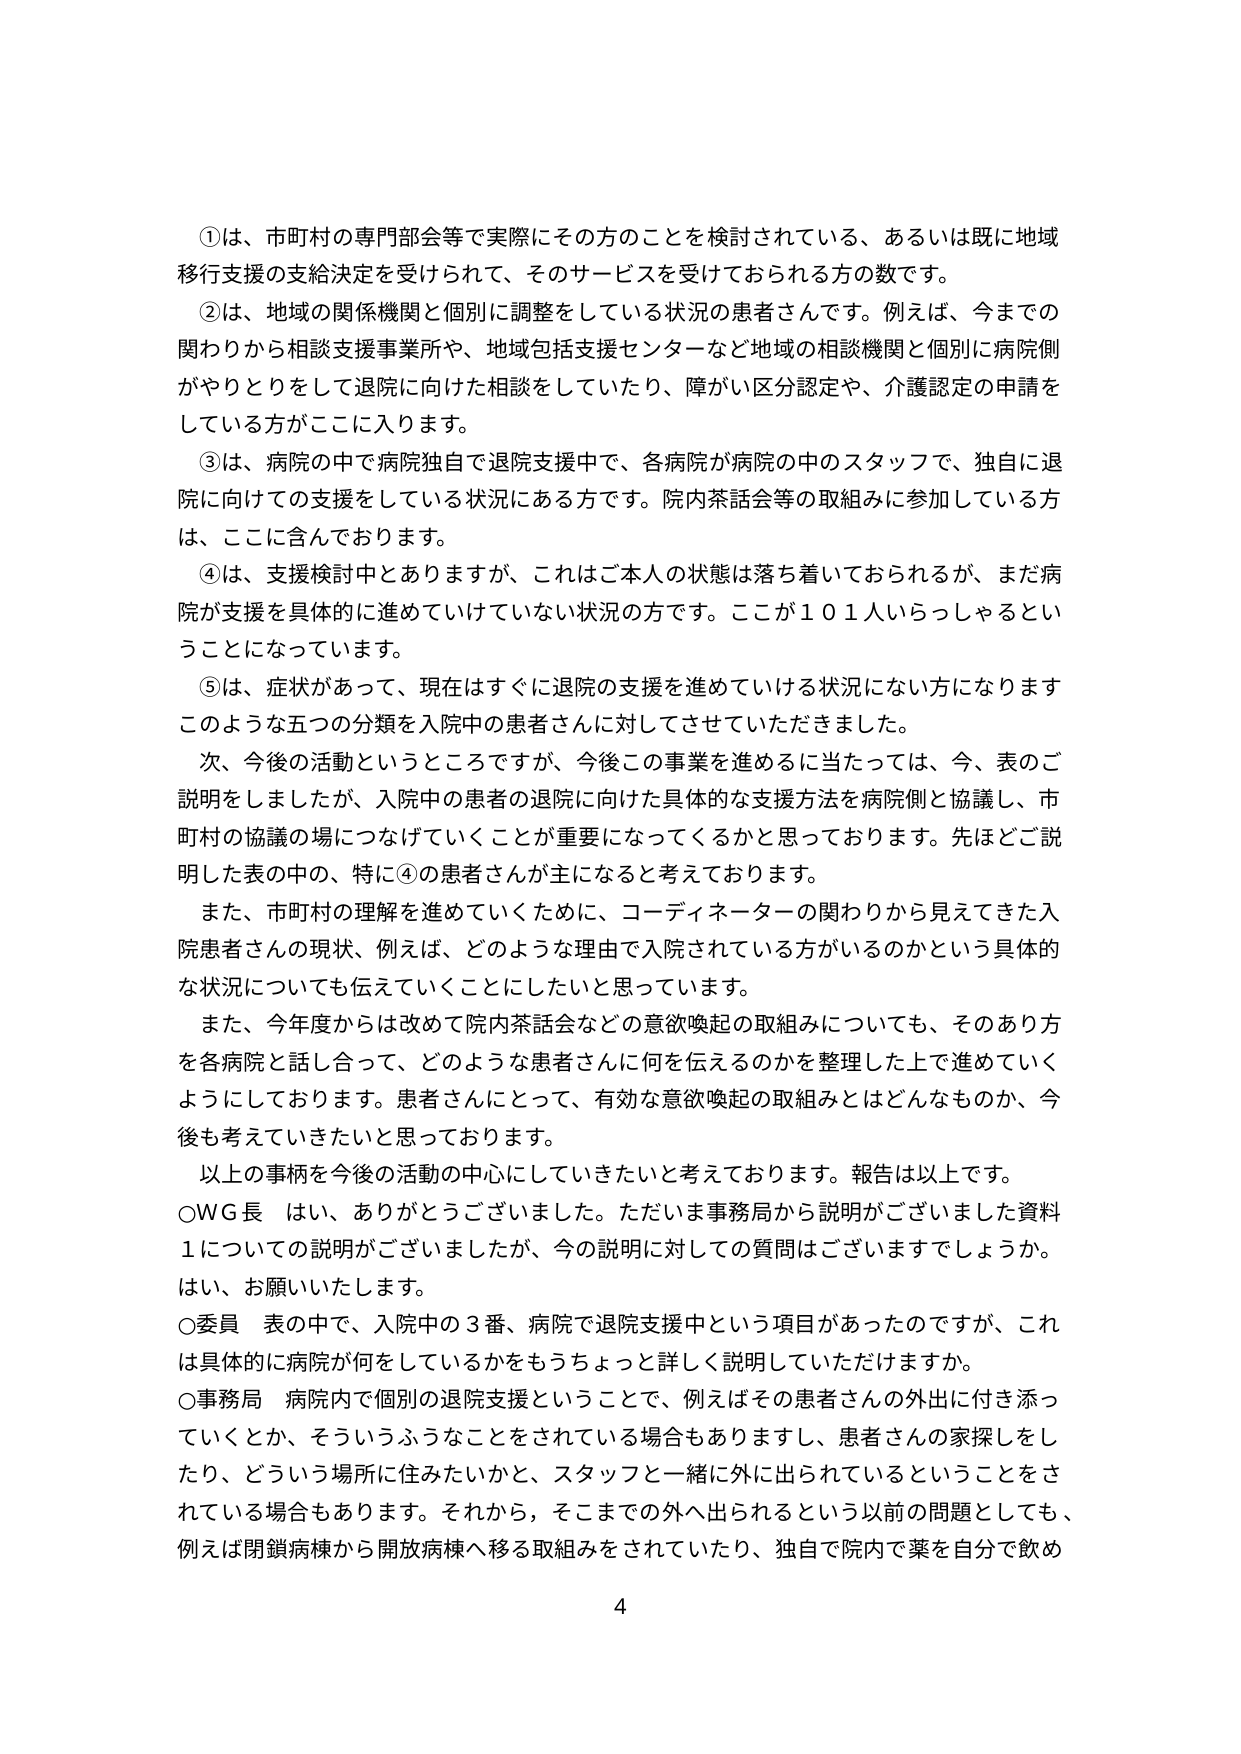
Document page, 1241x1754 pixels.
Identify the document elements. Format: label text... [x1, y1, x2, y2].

text ③は、病院の中で病院独自で退院支援中で、各病院が病院の中のスタッフで、独自に退院に向けての支援をしている状況にある方です。院内茶話会等の取組みに参加している方は、ここに含んでおります。 [177, 442, 1063, 554]
text ○委員 表の中で、入院中の３番、病院で退院支援中という項目があったのですが、これは具体的に病院が何をしているかをもうちょっと詳しく説明していただけますか。 [177, 1304, 1063, 1379]
text ②は、地域の関係機関と個別に調整をしている状況の患者さんです。例えば、今までの関わりから相談支援事業所や、地域包括支援センターなど地域の相談機関と個別に病院側がやりとりをして退院に向けた相談をしていたり、障がい区分認定や、介護認定の申請をしている方がここに入ります。 [177, 292, 1063, 442]
text ○ＷＧ長 はい、ありがとうございました。ただいま事務局から説明がございました資料１についての説明がございましたが、今の説明に対しての質問はございますでしょうか。はい、お願いいたします。 [177, 1192, 1063, 1304]
text ⑤は、症状があって、現在はすぐに退院の支援を進めていける状況にない方になります。このような五つの分類を入院中の患者さんに対してさせていただきました。 [177, 667, 1063, 742]
text また、今年度からは改めて院内茶話会などの意欲喚起の取組みについても、そのあり方を各病院と話し合って、どのような患者さんに何を伝えるのかを整理した上で進めていくようにしております。患者さんにとって、有効な意欲喚起の取組みとはどんなものか、今後も考えていきたいと思っております。 [177, 1004, 1063, 1154]
text また、市町村の理解を進めていくために、コーディネーターの関わりから見えてきた入院患者さんの現状、例えば、どのような理由で入院されている方がいるのかという具体的な状況についても伝えていくことにしたいと思っています。 [177, 892, 1063, 1004]
text 次、今後の活動というところですが、今後この事業を進めるに当たっては、今、表のご説明をしましたが、入院中の患者の退院に向けた具体的な支援方法を病院側と協議し、市町村の協議の場につなげていくことが重要になってくるかと思っております。先ほどご説明した表の中の、特に④の患者さんが主になると考えております。 [177, 742, 1063, 892]
text ①は、市町村の専門部会等で実際にその方のことを検討されている、あるいは既に地域移行支援の支給決定を受けられて、そのサービスを受けておられる方の数です。 [177, 217, 1063, 292]
text ④は、支援検討中とありますが、これはご本人の状態は落ち着いておられるが、まだ病院が支援を具体的に進めていけていない状況の方です。ここが１０１人いらっしゃるということになっています。 [177, 554, 1063, 667]
text 以上の事柄を今後の活動の中心にしていきたいと考えております。報告は以上です。 [177, 1154, 1063, 1192]
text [177, 1379, 1063, 1567]
